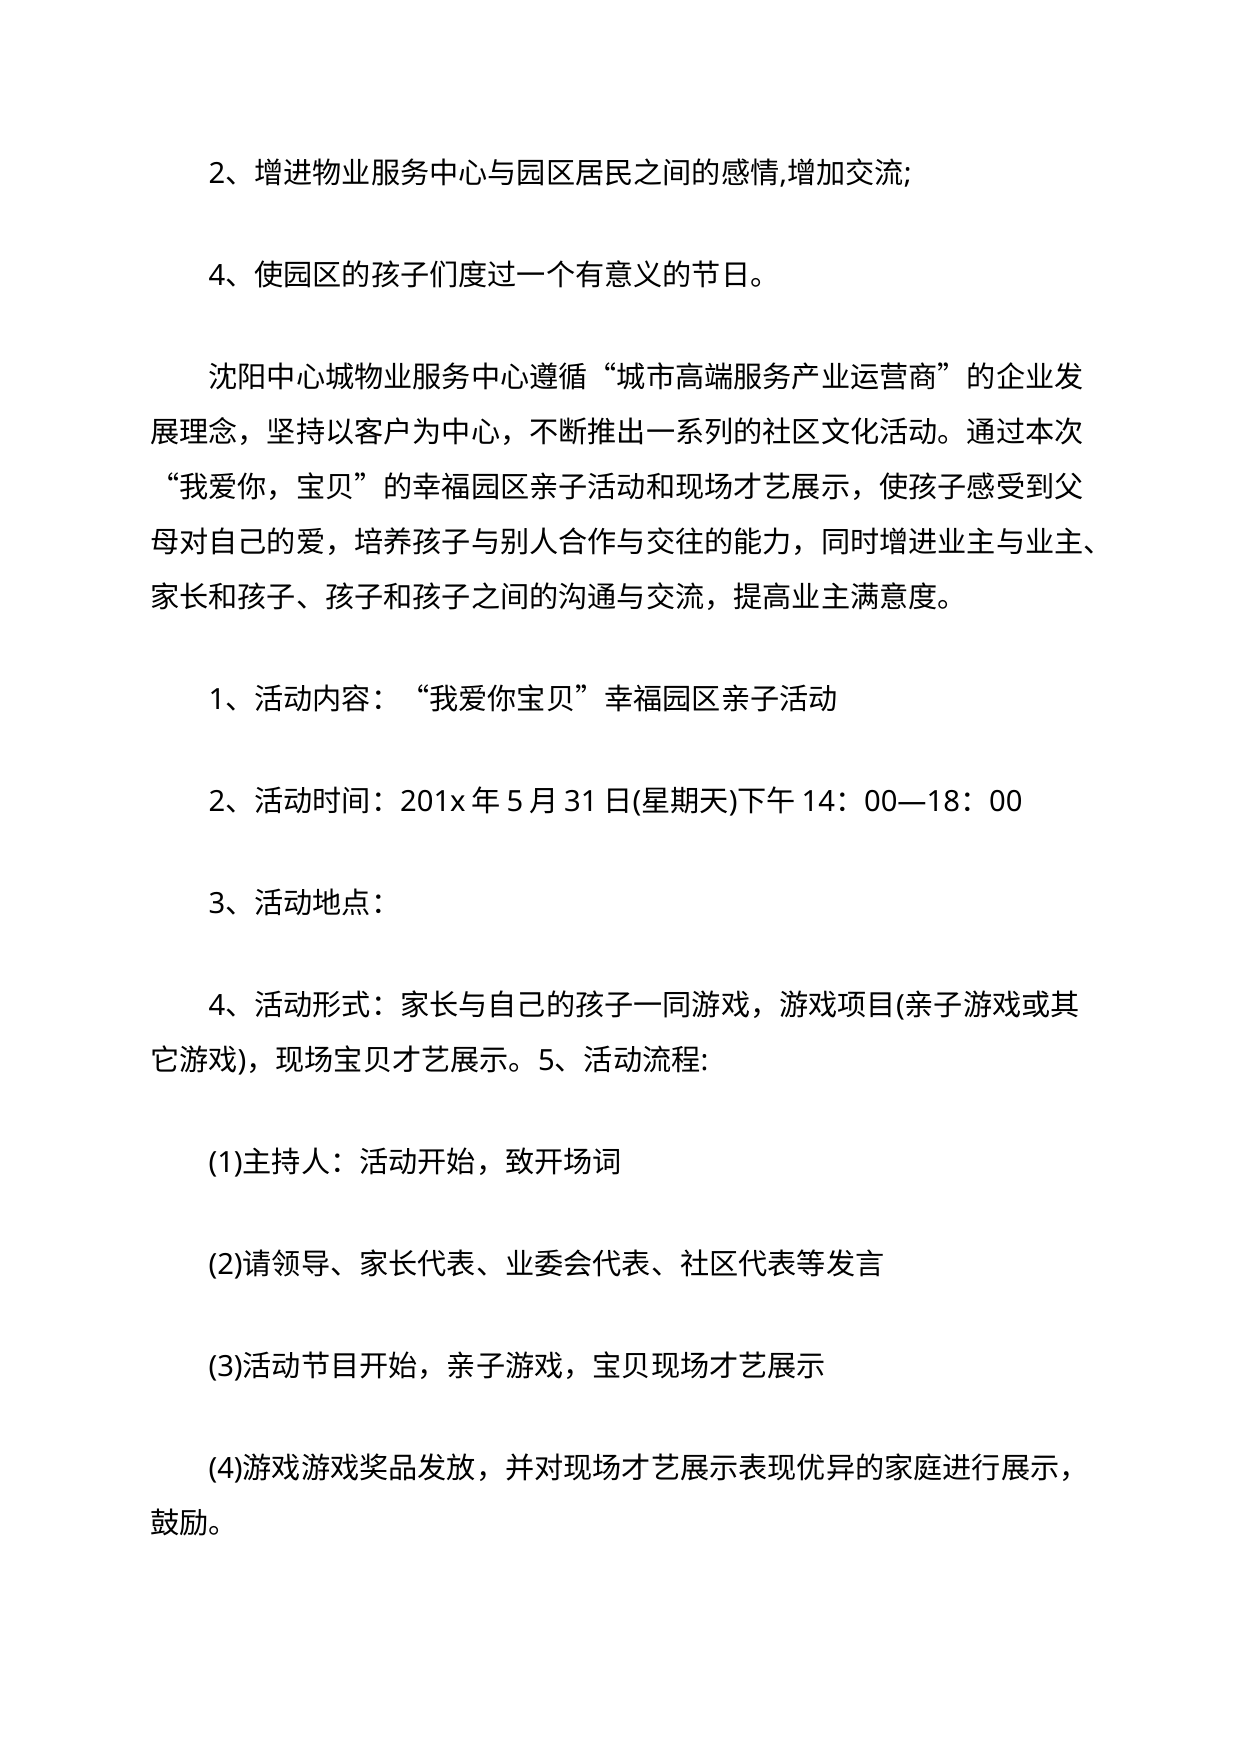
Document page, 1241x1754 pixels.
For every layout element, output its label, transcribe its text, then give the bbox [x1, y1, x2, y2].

text 1、活动内容：“我爱你宝贝”幸福园区亲子活动 [150, 675, 1090, 718]
text (3)活动节目开始，亲子游戏，宝贝现场才艺展示 [150, 1342, 1090, 1384]
text 4、活动形式：家长与自己的孩子一同游戏，游戏项目(亲子游戏或其它游戏)，现场宝贝才艺展示。5、活动流程: [150, 981, 1090, 1079]
text 2、增进物业服务中心与园区居民之间的感情,增加交流; [150, 150, 1090, 192]
text 4、使园区的孩子们度过一个有意义的节日。 [150, 252, 1090, 294]
text 2、活动时间：201x年5月31日(星期天)下午14：00—18：00 [150, 777, 1090, 820]
text 3、活动地点： [150, 879, 1090, 922]
text (2)请领导、家长代表、业委会代表、社区代表等发言 [150, 1240, 1090, 1283]
text (4)游戏游戏奖品发放，并对现场才艺展示表现优异的家庭进行展示，鼓励。 [150, 1444, 1090, 1541]
text (1)主持人：活动开始，致开场词 [150, 1138, 1090, 1181]
text 沈阳中心城物业服务中心遵循“城市高端服务产业运营商”的企业发展理念，坚持以客户为中心，不断推出一系列的社区文化活动。通过本次“我爱你，宝贝”的幸福园区亲子活动和现场才艺展示，使孩子感受到父母对自己的爱，培养孩子与别人合作与交往的能力，同时增进业主与业主、家长和孩子、孩子和孩子之间的沟通与交流，提高业主满意度。 [150, 354, 1090, 616]
